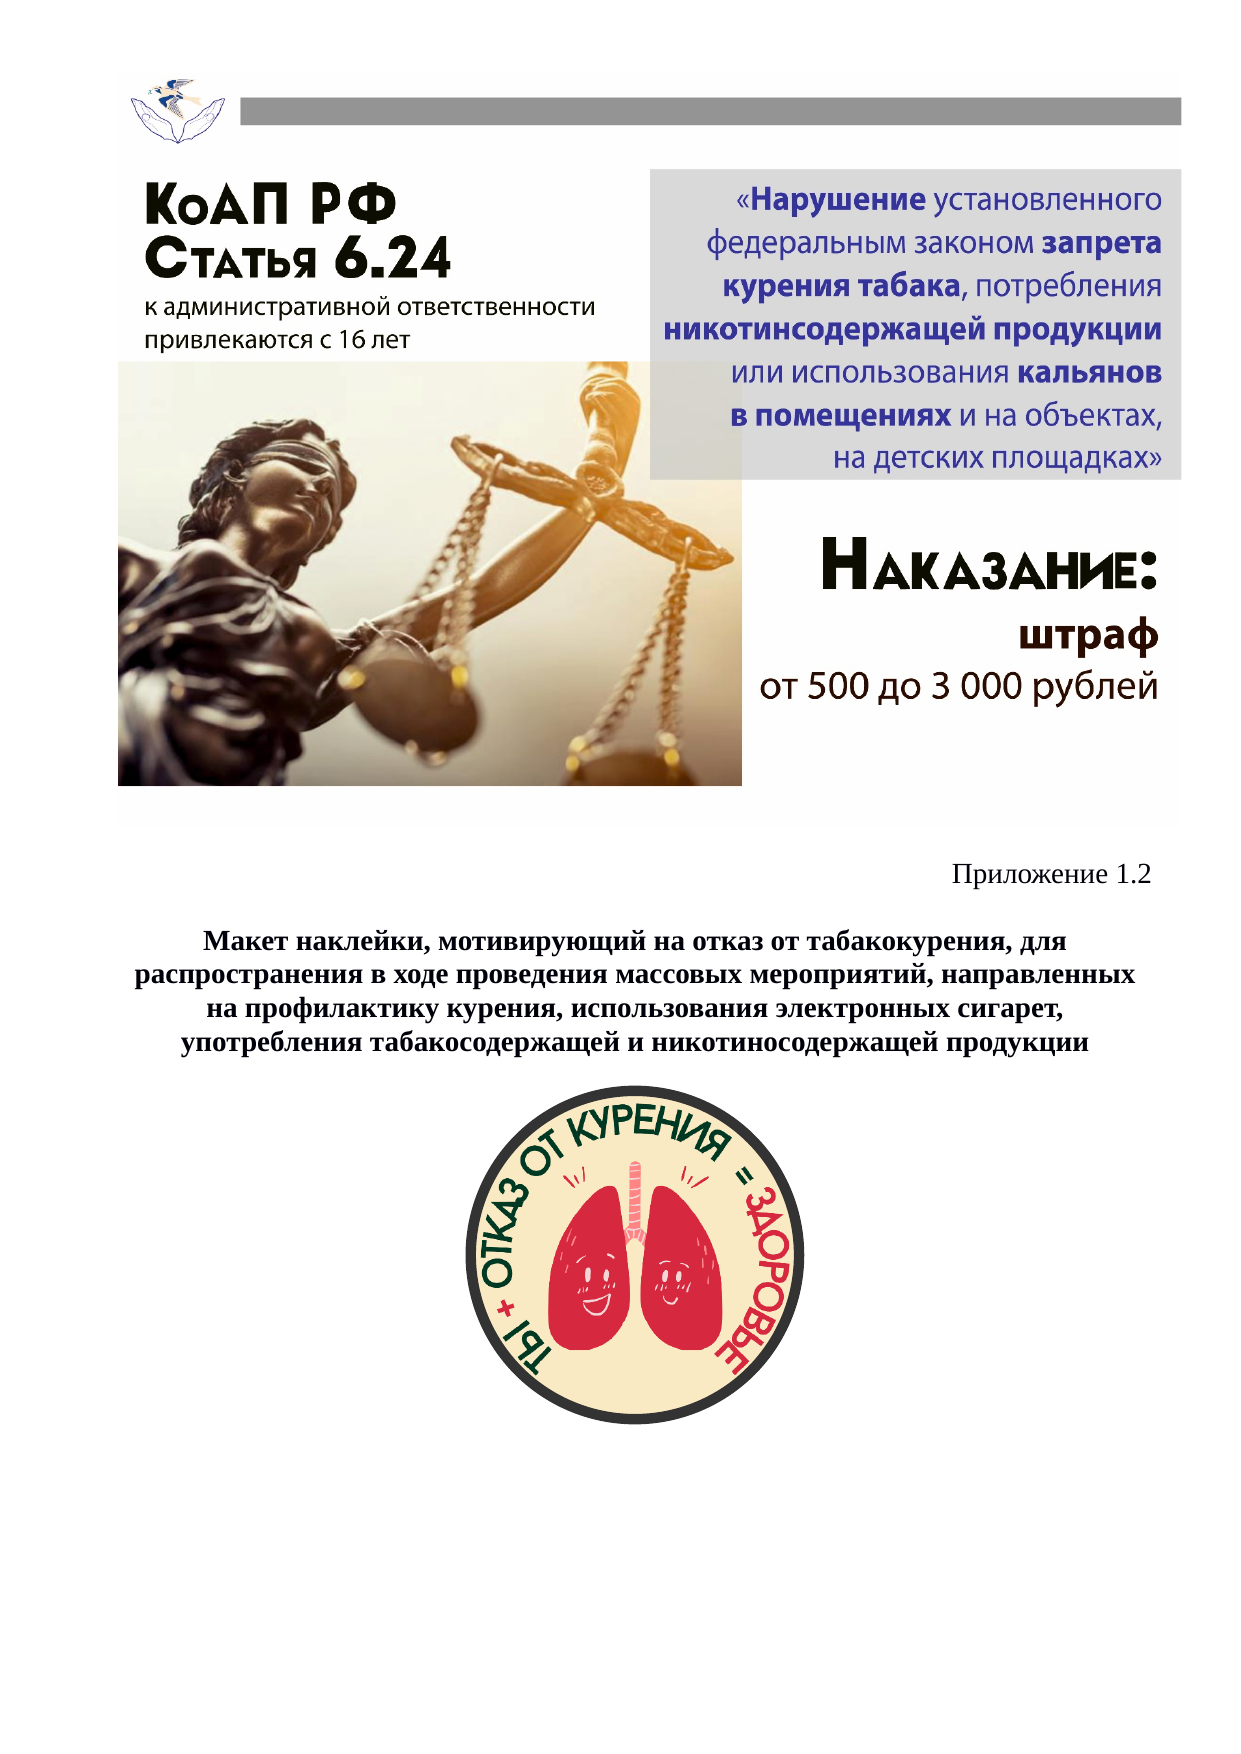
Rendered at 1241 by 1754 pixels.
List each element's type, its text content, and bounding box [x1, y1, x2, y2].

text Приложение 1.2 [118, 856, 1152, 889]
picture [476, 1097, 793, 1413]
text Макет наклейки, мотивирующий на отказ от табакокурения, для распространения в ходе проведения массовых мероприятий, направленных на профилактику курения, использования электронных сигарет, употребления табакосодержащей и никотиносодержащей продукции [118, 923, 1152, 1057]
picture [118, 73, 1182, 826]
